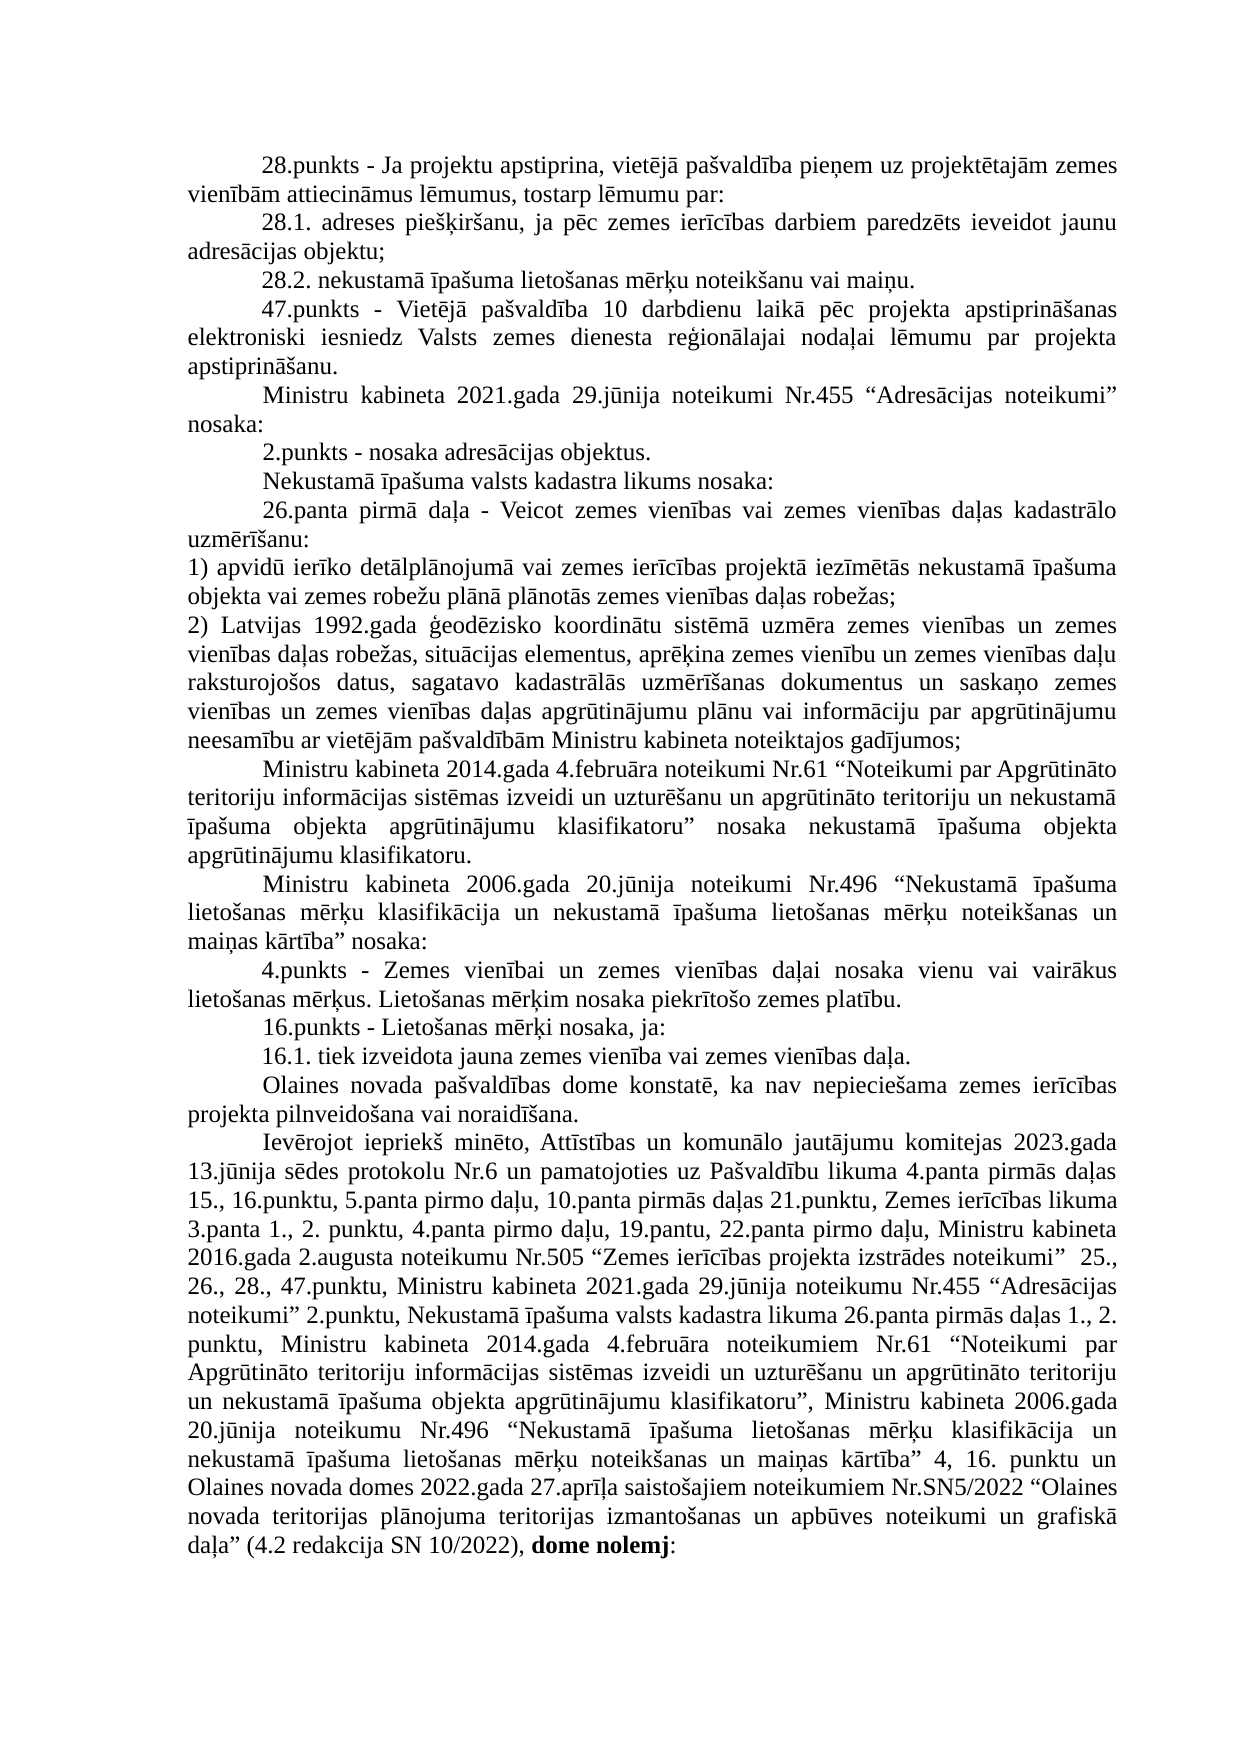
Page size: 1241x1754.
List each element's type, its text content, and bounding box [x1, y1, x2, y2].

text 26.panta pirmā daļa - Veicot zemes vienības vai zemes vienības daļas kadastrālo uzmērīšanu: [187, 495, 1118, 552]
text Ministru kabineta 2006.gada 20.jūnija noteikumi Nr.496 “Nekustamā īpašuma lietošanas mērķu klasifikācija un nekustamā īpašuma lietošanas mērķu noteikšanas un maiņas kārtība” nosaka: [187, 869, 1118, 955]
text Ministru kabineta 2014.gada 4.februāra noteikumi Nr.61 “Noteikumi par Apgrūtināto teritoriju informācijas sistēmas izveidi un uzturēšanu un apgrūtināto teritoriju un nekustamā īpašuma objekta apgrūtinājumu klasifikatoru” nosaka nekustamā īpašuma objekta apgrūtinājumu klasifikatoru. [187, 754, 1118, 869]
text 16.1. tiek izveidota jauna zemes vienība vai zemes vienības daļa. [187, 1041, 1118, 1070]
text 2.punkts - nosaka adresācijas objektus. [187, 437, 1118, 466]
text Olaines novada pašvaldības dome konstatē, ka nav nepieciešama zemes ierīcības projekta pilnveidošana vai noraidīšana. [187, 1070, 1118, 1127]
text 2) Latvijas 1992.gada ģeodēzisko koordinātu sistēmā uzmēra zemes vienības un zemes vienības daļas robežas, situācijas elementus, aprēķina zemes vienību un zemes vienības daļu raksturojošos datus, sagatavo kadastrālās uzmērīšanas dokumentus un saskaņo zemes vienības un zemes vienības daļas apgrūtinājumu plānu vai informāciju par apgrūtinājumu neesamību ar vietējām pašvaldībām Ministru kabineta noteiktajos gadījumos; [187, 610, 1118, 754]
text Ievērojot iepriekš minēto, Attīstības un komunālo jautājumu komitejas 2023.gada 13.jūnija sēdes protokolu Nr.6 un pamatojoties uz Pašvaldību likuma 4.panta pirmās daļas 15., 16.punktu, 5.panta pirmo daļu, 10.panta pirmās daļas 21.punktu, Zemes ierīcības likuma 3.panta 1., 2. punktu, 4.panta pirmo daļu, 19.pantu, 22.panta pirmo daļu, Ministru kabineta 2016.gada 2.augusta noteikumu Nr.505 “Zemes ierīcības projekta izstrādes noteikumi” 25., 26., 28., 47.punktu, Ministru kabineta 2021.gada 29.jūnija noteikumu Nr.455 “Adresācijas noteikumi” 2.punktu, Nekustamā īpašuma valsts kadastra likuma 26.panta pirmās daļas 1., 2. punktu, Ministru kabineta 2014.gada 4.februāra noteikumiem Nr.61 “Noteikumi par Apgrūtināto teritoriju informācijas sistēmas izveidi un uzturēšanu un apgrūtināto teritoriju un nekustamā īpašuma objekta apgrūtinājumu klasifikatoru”, Ministru kabineta 2006.gada 20.jūnija noteikumu Nr.496 “Nekustamā īpašuma lietošanas mērķu klasifikācija un nekustamā īpašuma lietošanas mērķu noteikšanas un maiņas kārtība” 4, 16. punktu un Olaines novada domes 2022.gada 27.aprīļa saistošajiem noteikumiem Nr.SN5/2022 “Olaines novada teritorijas plānojuma teritorijas izmantošanas un apbūves noteikumi un grafiskā daļa” (4.2 redakcija SN 10/2022), dome nolemj: [187, 1127, 1118, 1559]
text 1) apvidū ierīko detālplānojumā vai zemes ierīcības projektā iezīmētās nekustamā īpašuma objekta vai zemes robežu plānā plānotās zemes vienības daļas robežas; [187, 552, 1118, 610]
text Nekustamā īpašuma valsts kadastra likums nosaka: [187, 466, 1118, 495]
text Ministru kabineta 2021.gada 29.jūnija noteikumi Nr.455 “Adresācijas noteikumi” nosaka: [187, 380, 1118, 437]
text 28.1. adreses piešķiršanu, ja pēc zemes ierīcības darbiem paredzēts ieveidot jaunu adresācijas objektu; [187, 207, 1118, 265]
text 16.punkts - Lietošanas mērķi nosaka, ja: [187, 1012, 1118, 1041]
text 28.2. nekustamā īpašuma lietošanas mērķu noteikšanu vai maiņu. [261, 265, 1118, 294]
text 4.punkts - Zemes vienībai un zemes vienības daļai nosaka vienu vai vairākus lietošanas mērķus. Lietošanas mērķim nosaka piekrītošo zemes platību. [187, 955, 1118, 1012]
text 28.punkts - Ja projektu apstiprina, vietējā pašvaldība pieņem uz projektētajām zemes vienībām attiecināmus lēmumus, tostarp lēmumu par: [187, 150, 1118, 207]
text 47.punkts - Vietējā pašvaldība 10 darbdienu laikā pēc projekta apstiprināšanas elektroniski iesniedz Valsts zemes dienesta reģionālajai nodaļai lēmumu par projekta apstiprināšanu. [187, 294, 1118, 380]
